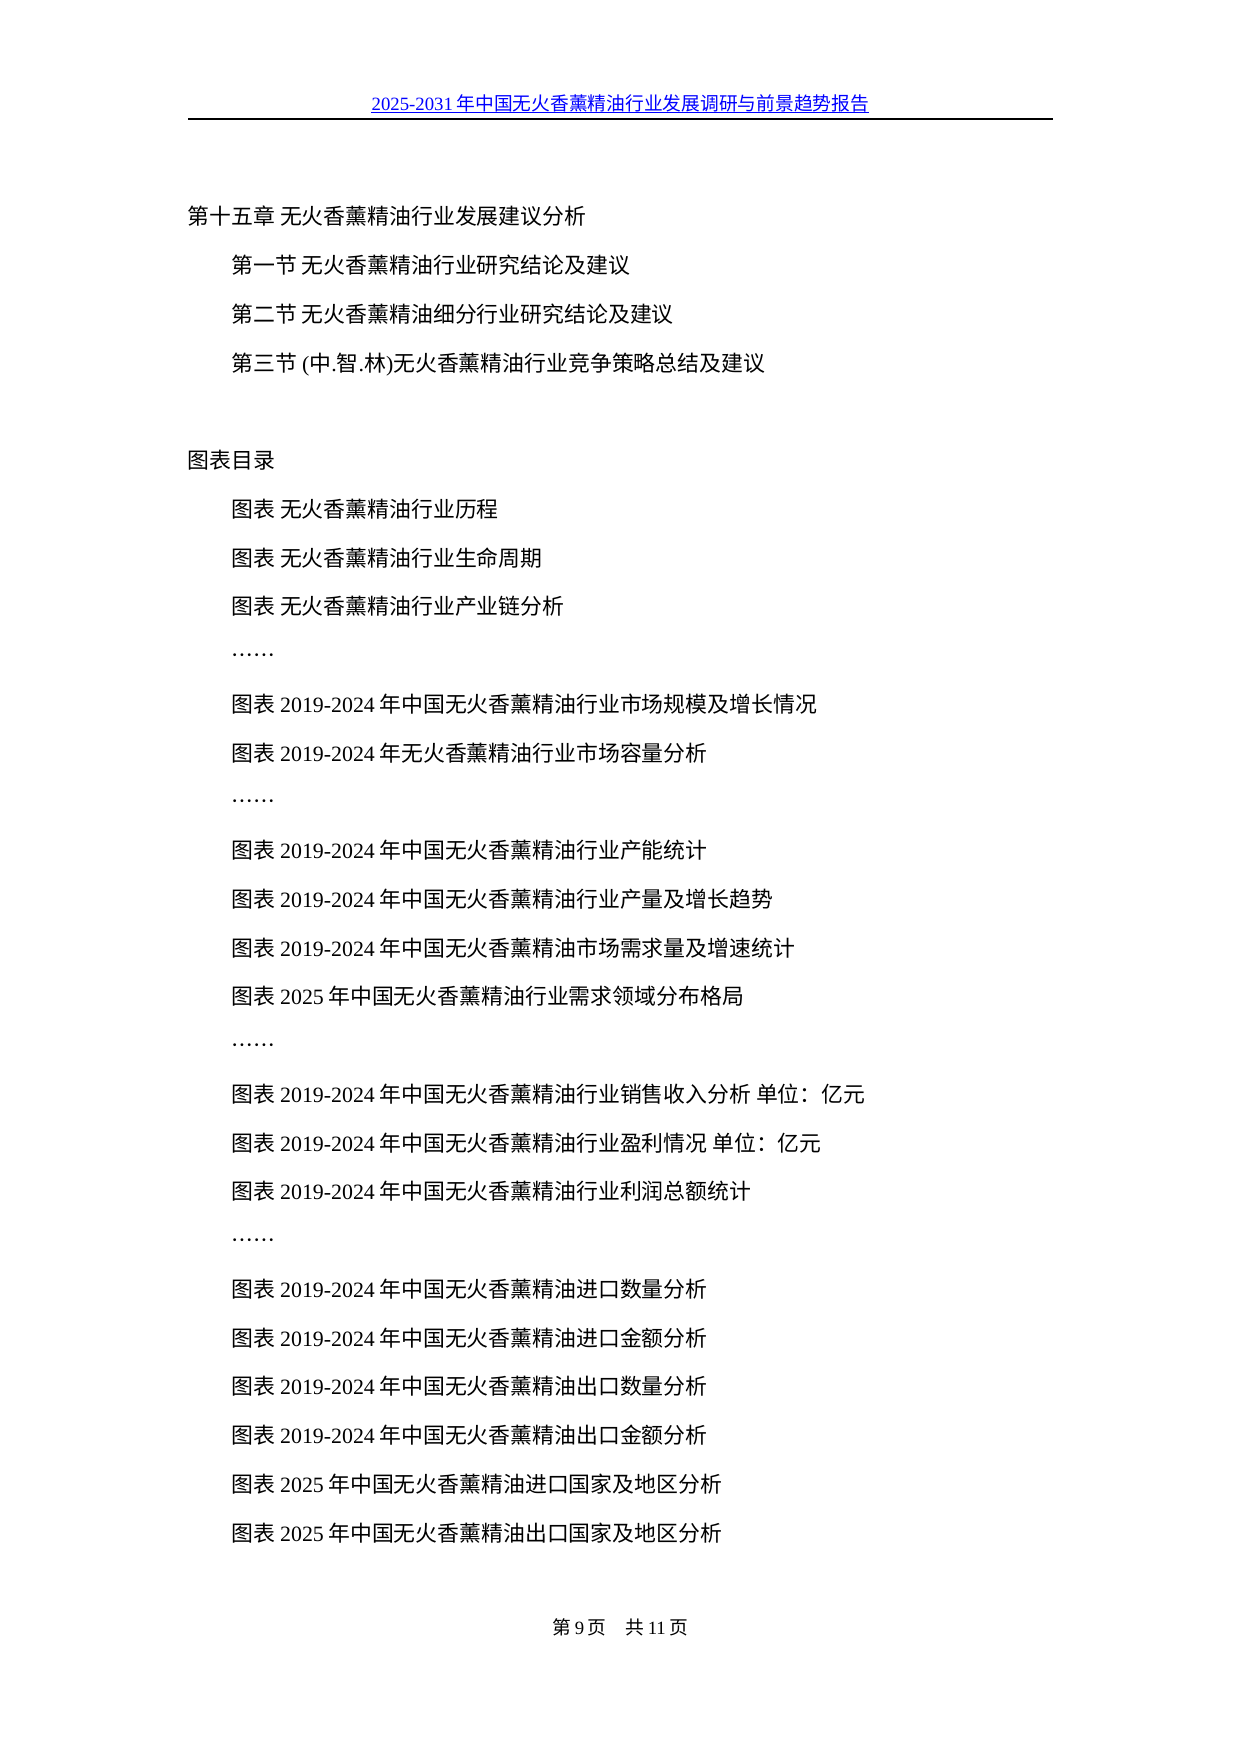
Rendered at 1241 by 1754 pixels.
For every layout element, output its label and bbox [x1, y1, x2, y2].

text [187, 150, 1053, 1548]
